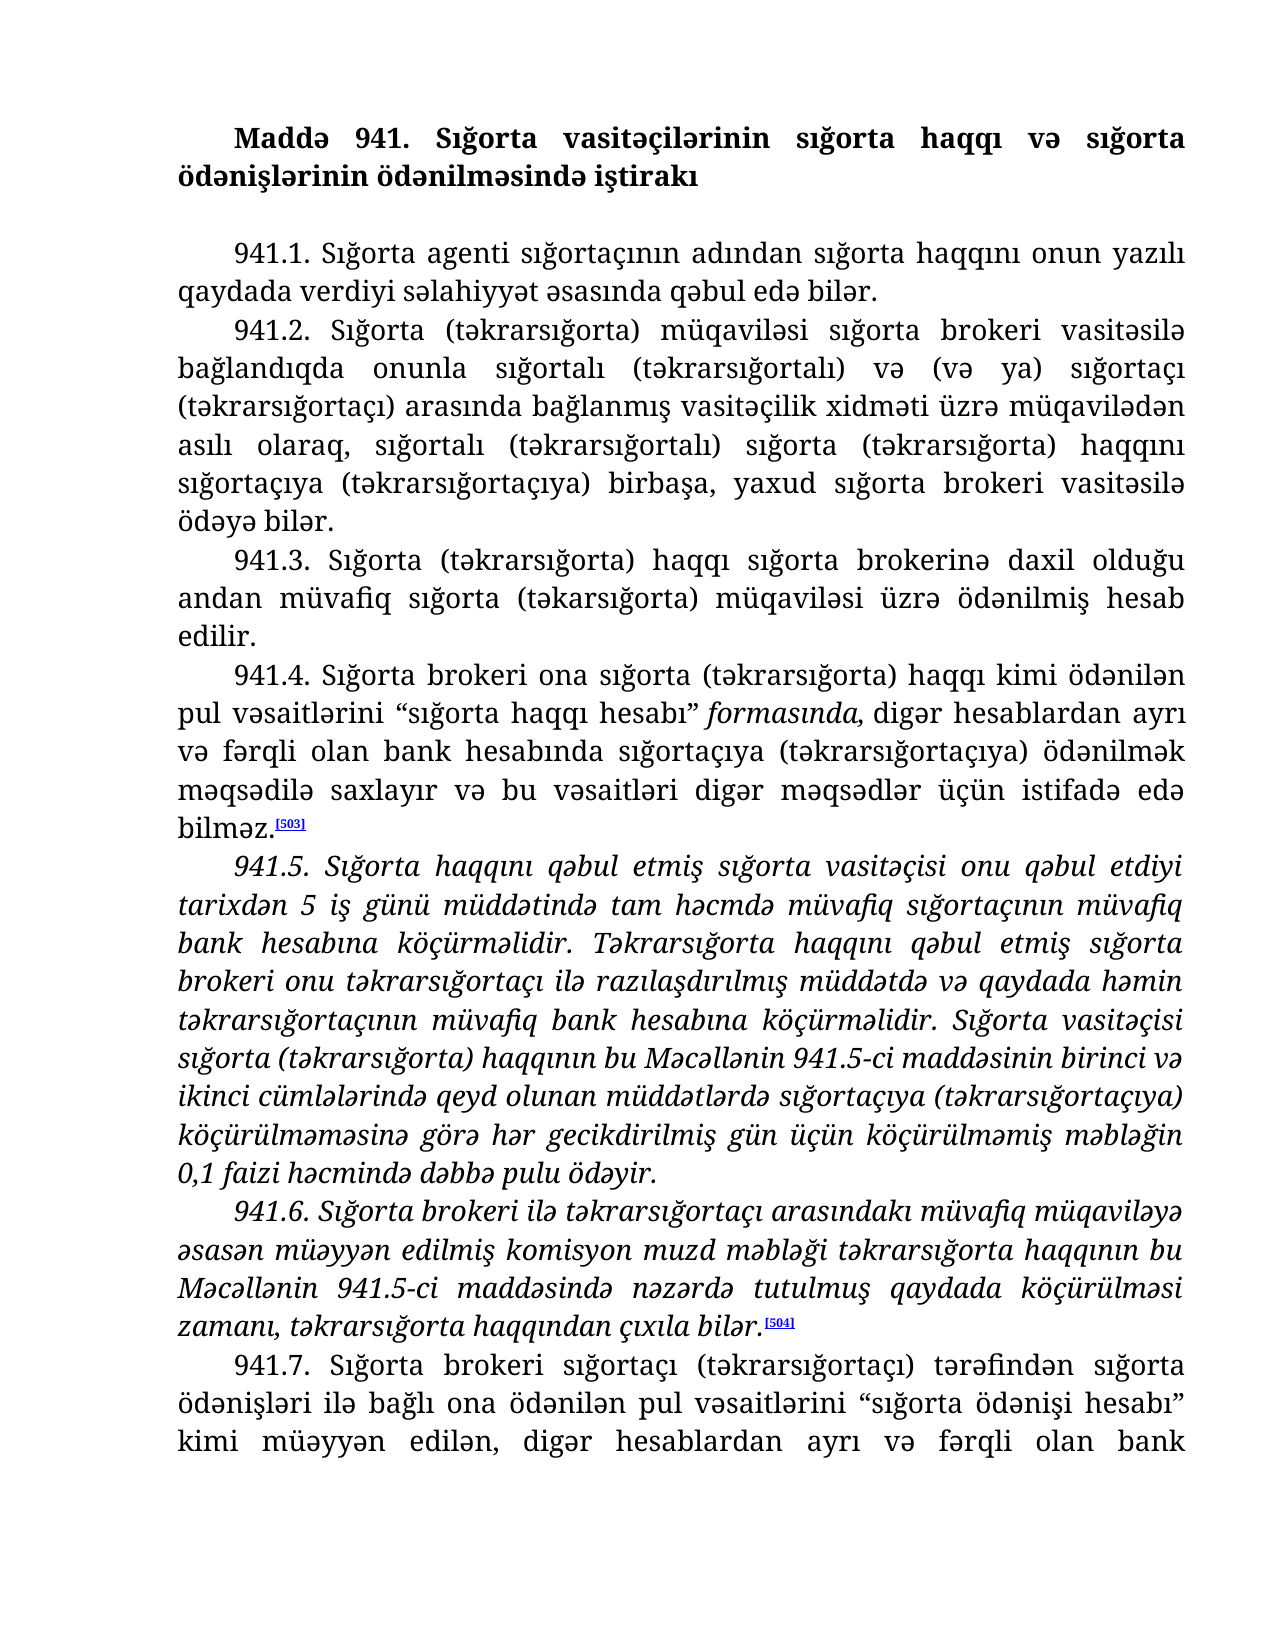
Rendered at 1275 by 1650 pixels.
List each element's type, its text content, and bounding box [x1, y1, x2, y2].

text 941.2. Sığorta (təkrarsığorta) müqaviləsi sığorta brokeri vasitəsilə bağlandıqda onunla sığortalı (təkrarsığortalı) və (və ya) sığortaçı (təkrarsığortaçı) arasında bağlanmış vasitəçilik xidməti üzrə müqavilədən asılı olaraq, sığortalı (təkrarsığortalı) sığorta (təkrarsığorta) haqqını sığortaçıya (təkrarsığortaçıya) birbaşa, yaxud sığorta brokeri vasitəsilə ödəyə bilər. [177, 310, 1186, 540]
text Maddə 941. Sığorta vasitəçilərinin sığorta haqqı və sığorta ödənişlərinin ödənilməsində iştirakı [177, 118, 1186, 195]
text 941.4. Sığorta brokeri ona sığorta (təkrarsığorta) haqqı kimi ödənilən pul vəsaitlərini “sığorta haqqı hesabı” formasında, digər hesablardan ayrı və fərqli olan bank hesabında sığortaçıya (təkrarsığortaçıya) ödənilmək məqsədilə saxlayır və bu vəsaitləri digər məqsədlər üçün istifadə edə bilməz.[503] [177, 655, 1186, 846]
text 941.6. Sığorta brokeri ilə təkrarsığortaçı arasındakı müvafiq müqaviləyə əsasən müəyyən edilmiş komisyon muzd məbləği təkrarsığorta haqqının bu Məcəllənin 941.5-ci maddəsində nəzərdə tutulmuş qaydada köçürülməsi zamanı, təkrarsığorta haqqından çıxıla bilər.[504] [177, 1191, 1186, 1345]
text 941.3. Sığorta (təkrarsığorta) haqqı sığorta brokerinə daxil olduğu andan müvafiq sığorta (təkarsığorta) müqaviləsi üzrə ödənilmiş hesab edilir. [177, 540, 1186, 655]
text 941.1. Sığorta agenti sığortaçının adından sığorta haqqını onun yazılı qaydada verdiyi səlahiyyət əsasında qəbul edə bilər. [177, 233, 1186, 310]
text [177, 1345, 1186, 1460]
text 941.5. Sığorta haqqını qəbul etmiş sığorta vasitəçisi onu qəbul etdiyi tarixdən 5 iş günü müddətində tam həcmdə müvafiq sığortaçının müvafiq bank hesabına köçürməlidir. Təkrarsığorta haqqını qəbul etmiş sığorta brokeri onu təkrarsığortaçı ilə razılaşdırılmış müddətdə və qaydada həmin təkrarsığortaçının müvafiq bank hesabına köçürməlidir. Sığorta vasitəçisi sığorta (təkrarsığorta) haqqının bu Məcəllənin 941.5-ci maddəsinin birinci və ikinci cümlələrində qeyd olunan müddətlərdə sığortaçıya (təkrarsığortaçıya) köçürülməməsinə görə hər gecikdirilmiş gün üçün köçürülməmiş məbləğin 0,1 faizi həcmində dəbbə pulu ödəyir. [177, 846, 1186, 1191]
